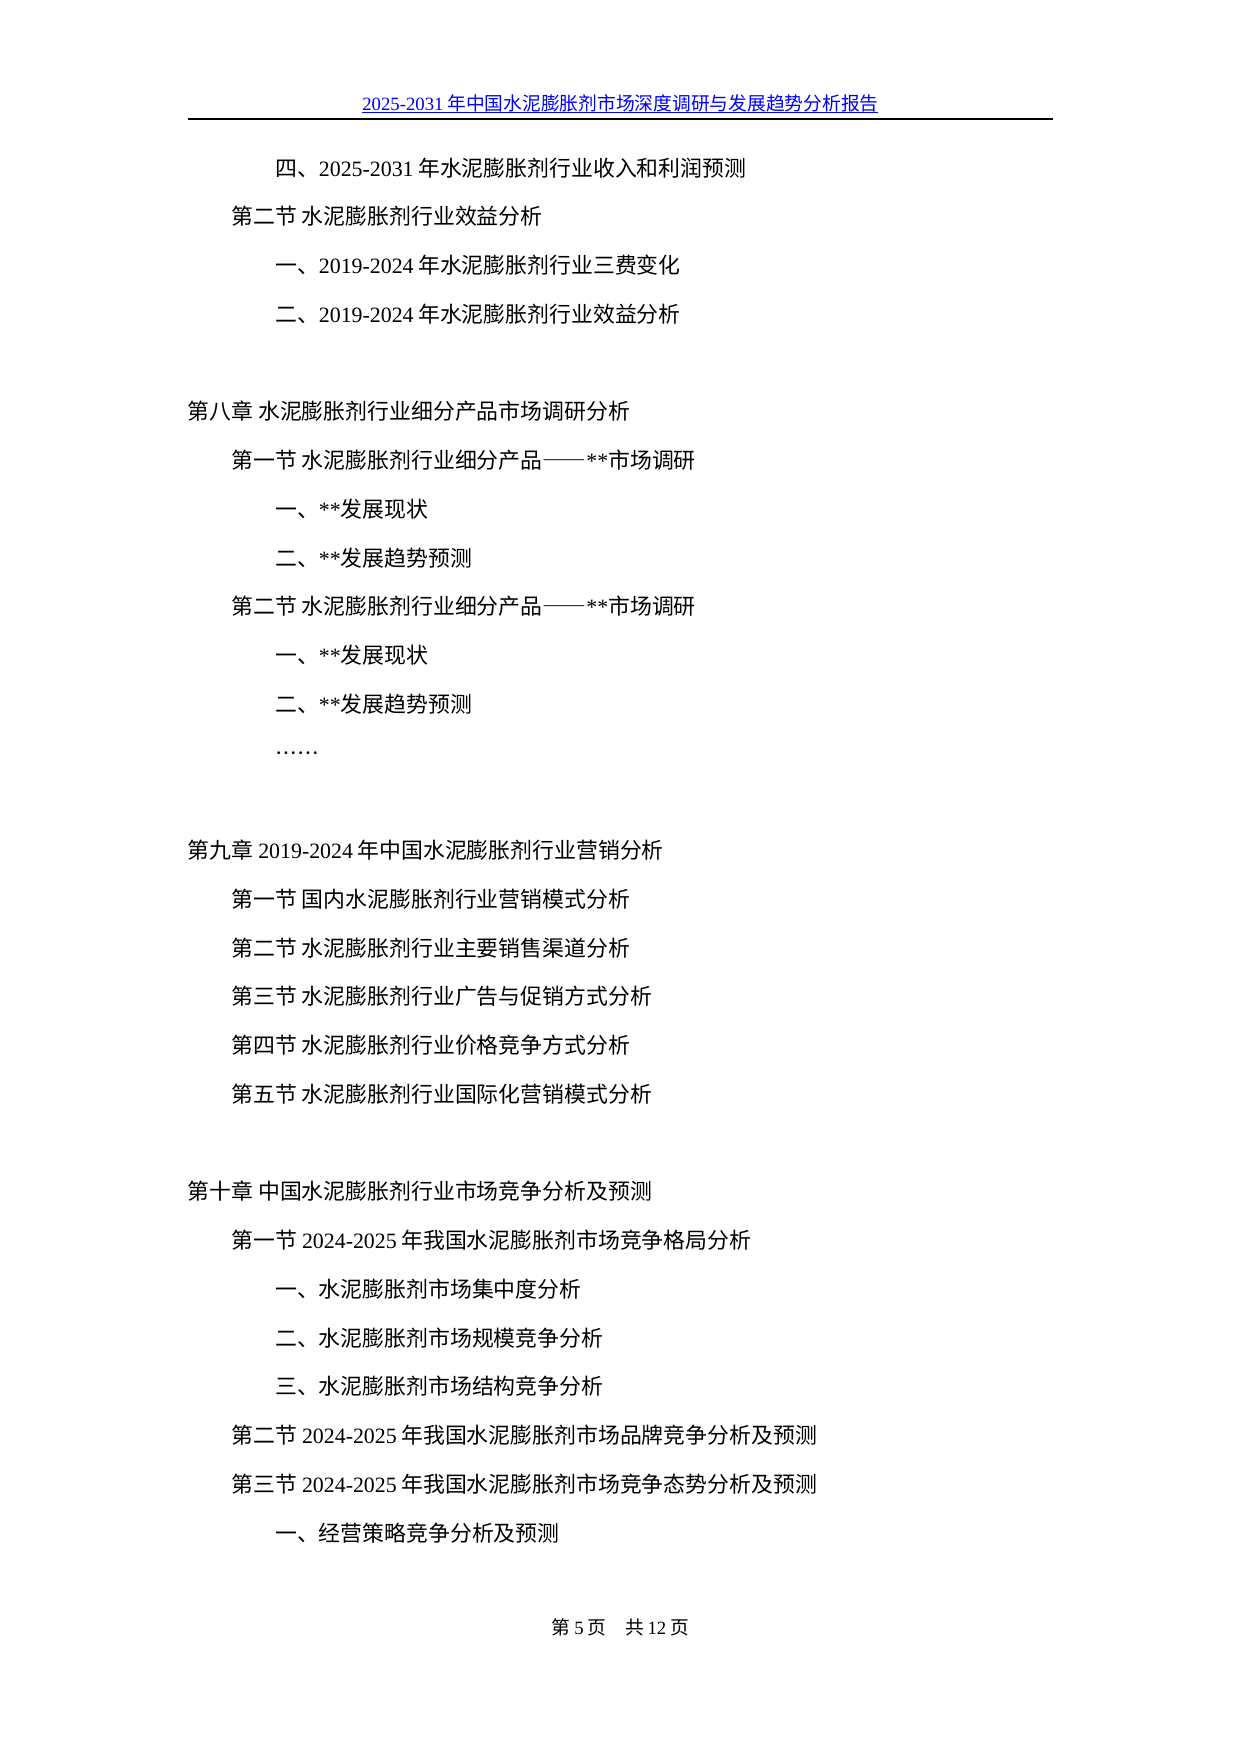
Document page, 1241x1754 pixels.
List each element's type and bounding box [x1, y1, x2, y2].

text [187, 150, 1053, 1548]
